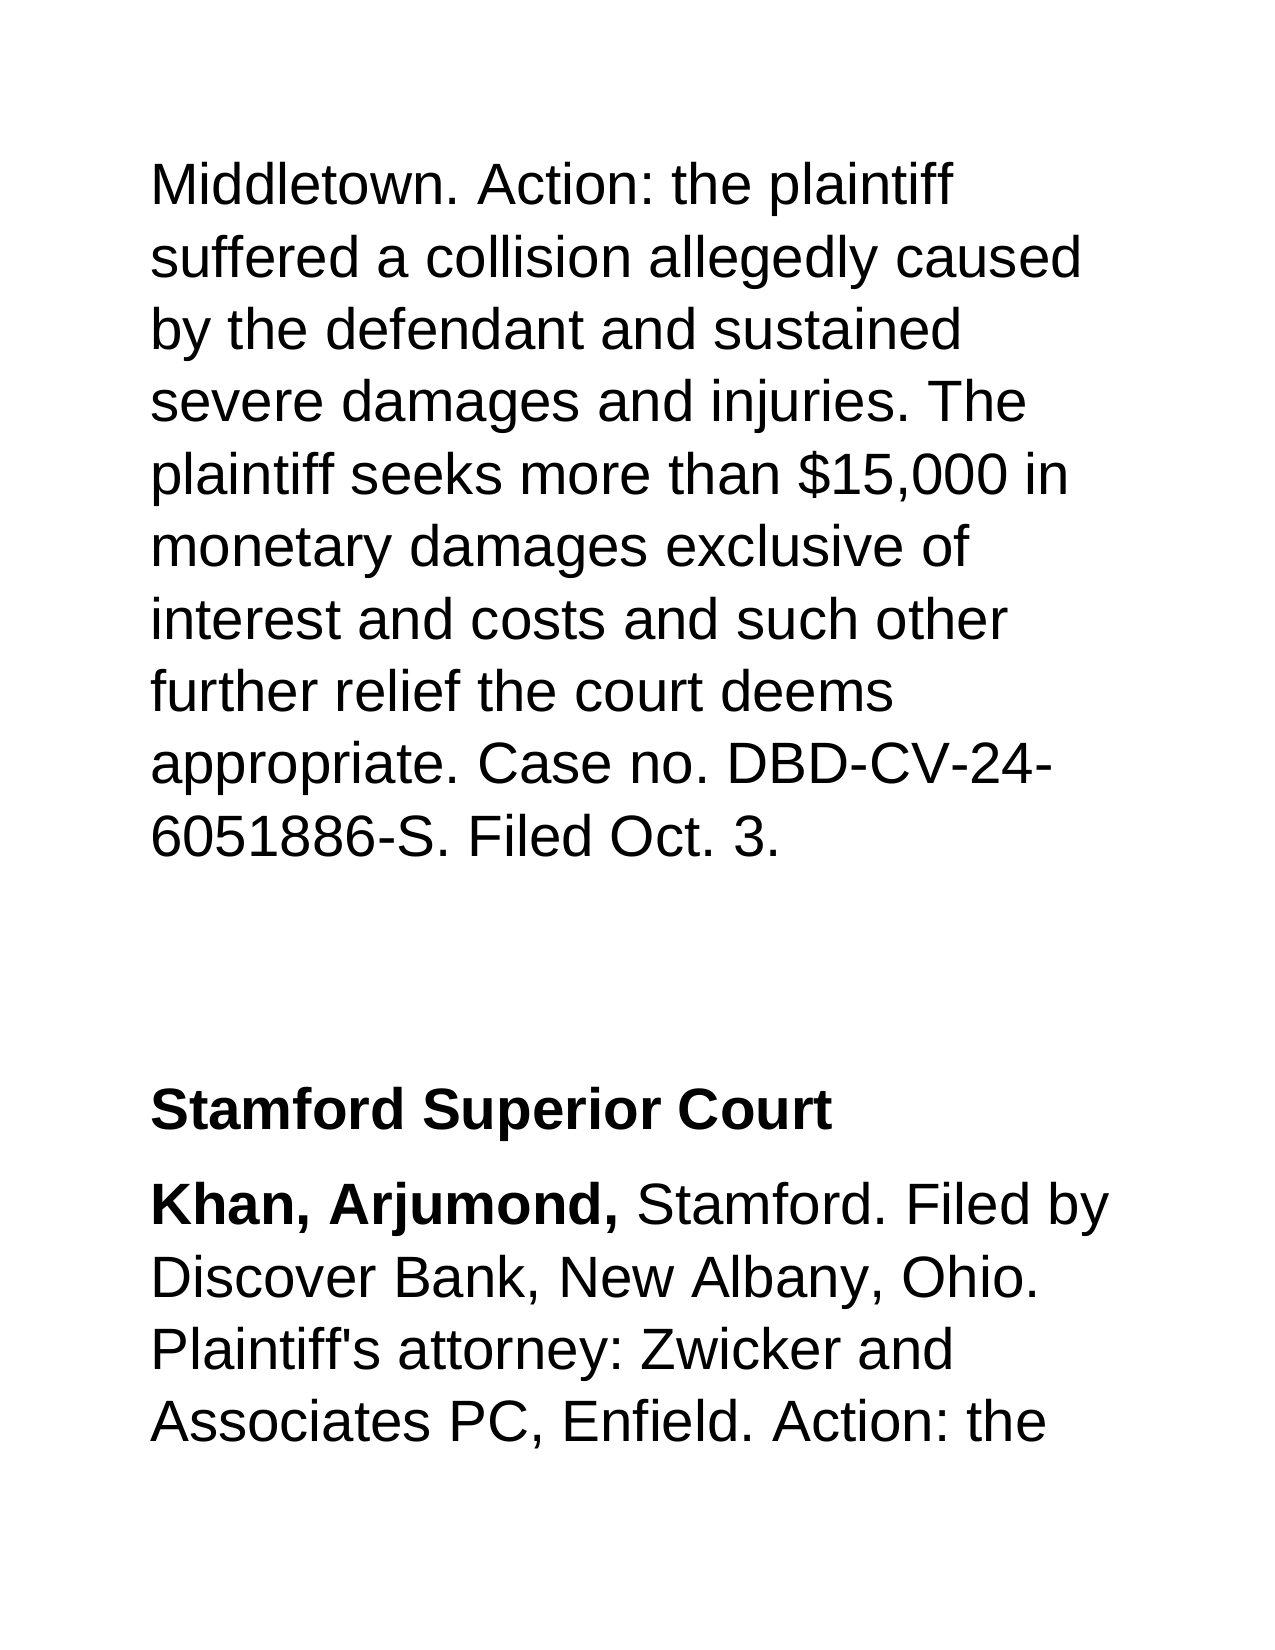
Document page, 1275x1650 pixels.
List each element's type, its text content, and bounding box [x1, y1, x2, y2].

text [150, 150, 1125, 869]
text Stamford Superior Court [150, 1075, 1125, 1142]
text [150, 1170, 1125, 1454]
